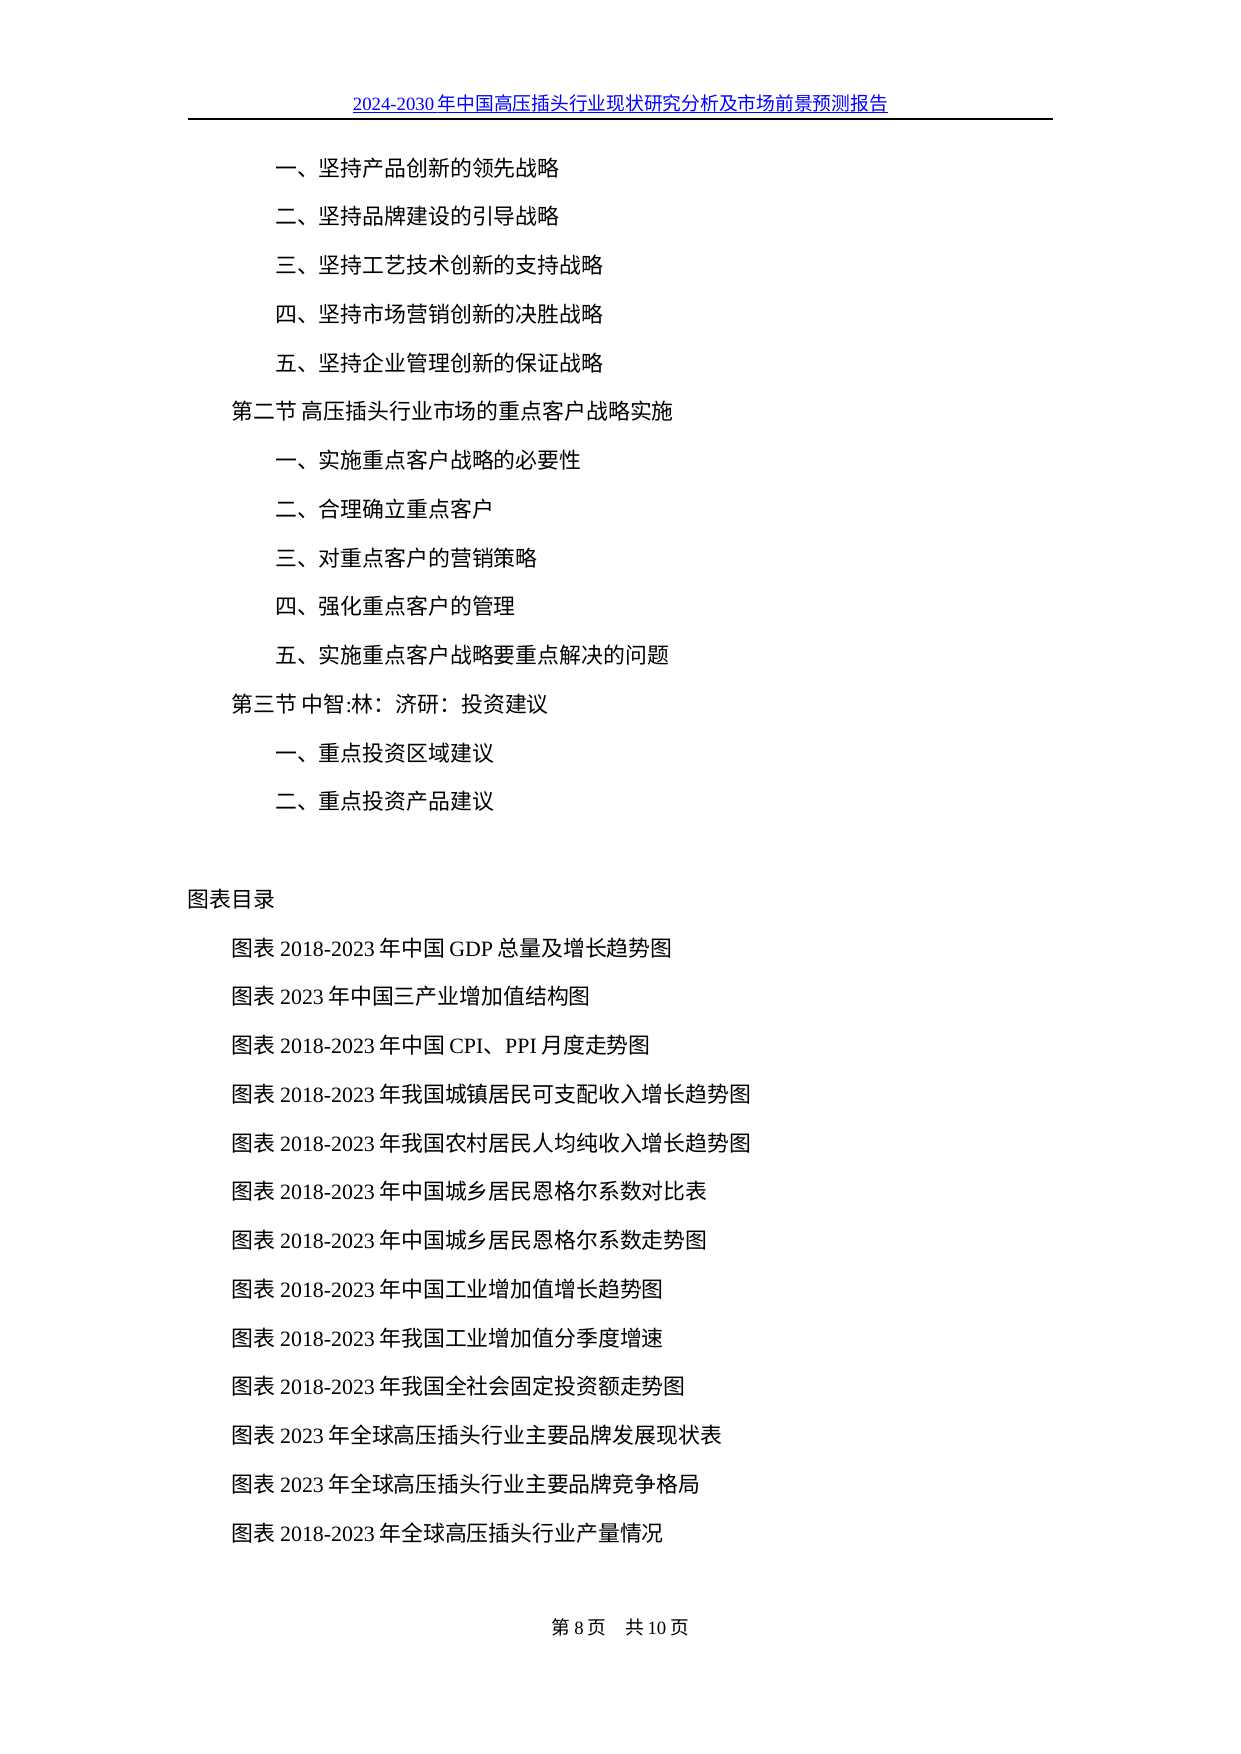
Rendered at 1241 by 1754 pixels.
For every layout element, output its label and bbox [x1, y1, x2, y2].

text [187, 150, 1053, 1548]
